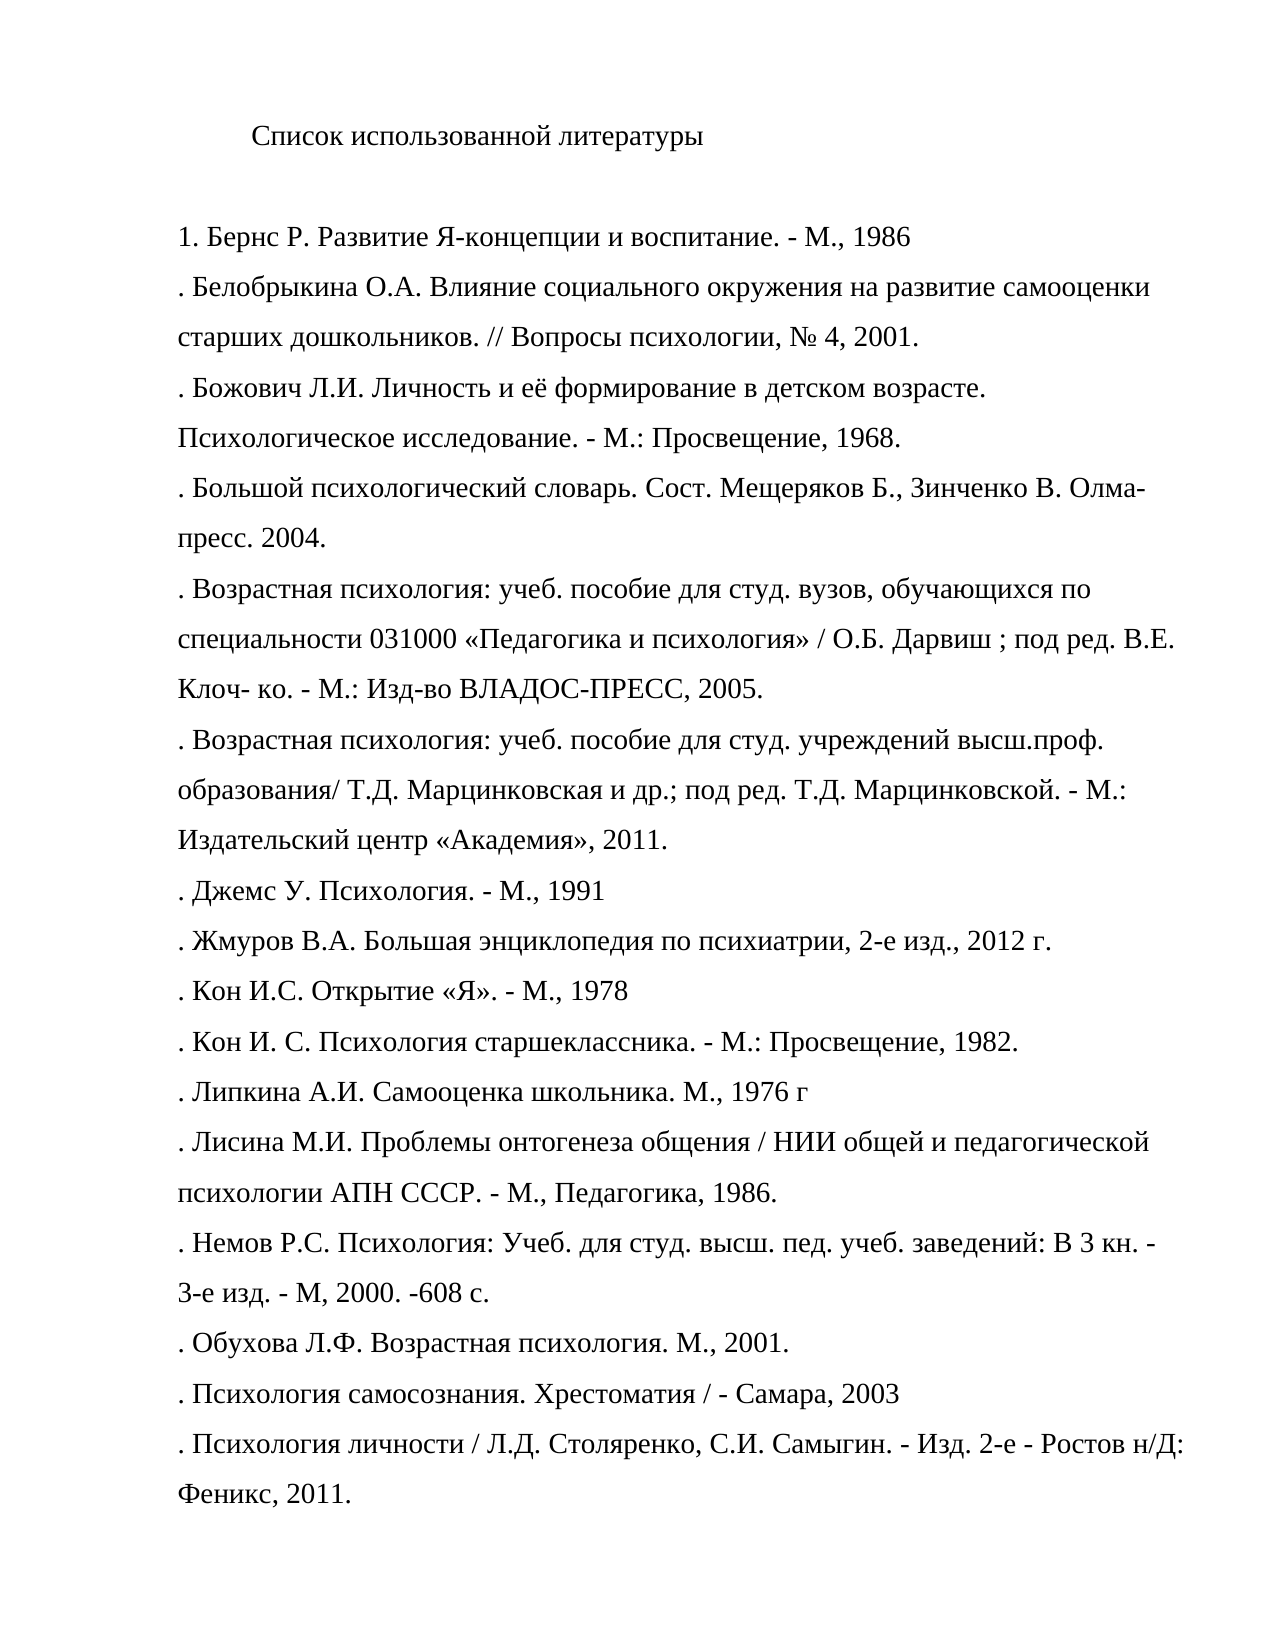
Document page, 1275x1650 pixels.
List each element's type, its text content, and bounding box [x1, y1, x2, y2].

text . Кон И. С. Психология старшеклассника. - М.: Просвещение, 1982. [177, 1024, 1186, 1057]
text . Джемс У. Психология. - М., 1991 [177, 873, 1186, 906]
text Список использованной литературы [177, 118, 1186, 152]
text . Психология личности / Л.Д. Столяренко, С.И. Самыгин. - Изд. 2-е - Ростов н/Д: Феникс, 2011. [177, 1426, 1186, 1510]
text . Жмуров В.А. Большая энциклопедия по психиатрии, 2-е изд., 2012 г. [177, 923, 1186, 957]
text . Липкина А.И. Самооценка школьника. М., 1976 г [177, 1074, 1186, 1108]
text . Обухова Л.Ф. Возрастная психология. М., 2001. [177, 1326, 1186, 1359]
text . Белобрыкина О.А. Влияние социального окружения на развитие самооценки старших дошкольников. // Вопросы психологии, № 4, 2001. [177, 269, 1186, 353]
text . Психология самосознания. Хрестоматия / - Самара, 2003 [177, 1376, 1186, 1409]
text . Большой психологический словарь. Сост. Мещеряков Б., Зинченко В. Олма-пресс. 2004. [177, 470, 1186, 554]
text 1. Бернс Р. Развитие Я-концепции и воспитание. - М., 1986 [177, 219, 1186, 252]
text . Возрастная психология: учеб. пособие для студ. учреждений высш.проф. образования/ Т.Д. Марцинковская и др.; под ред. Т.Д. Марцинковской. - М.: Издательский центр «Академия», 2011. [177, 722, 1186, 856]
text . Божович Л.И. Личность и её формирование в детском возрасте. Психологическое исследование. - М.: Просвещение, 1968. [177, 370, 1186, 453]
text . Кон И.С. Открытие «Я». - М., 1978 [177, 973, 1186, 1007]
text . Лисина М.И. Проблемы онтогенеза общения / НИИ общей и педагогической психологии АПН СССР. - М., Педагогика, 1986. [177, 1124, 1186, 1208]
text . Возрастная психология: учеб. пособие для студ. вузов, обучающихся по специальности 031000 «Педагогика и психология» / О.Б. Дарвиш ; под ред. В.Е. Клоч- ко. - М.: Изд-во ВЛАДОС-ПРЕСС, 2005. [177, 571, 1186, 705]
text . Немов Р.С. Психология: Учеб. для студ. высш. пед. учеб. заведений: В 3 кн. - 3-е изд. - М, 2000. -608 с. [177, 1225, 1186, 1309]
